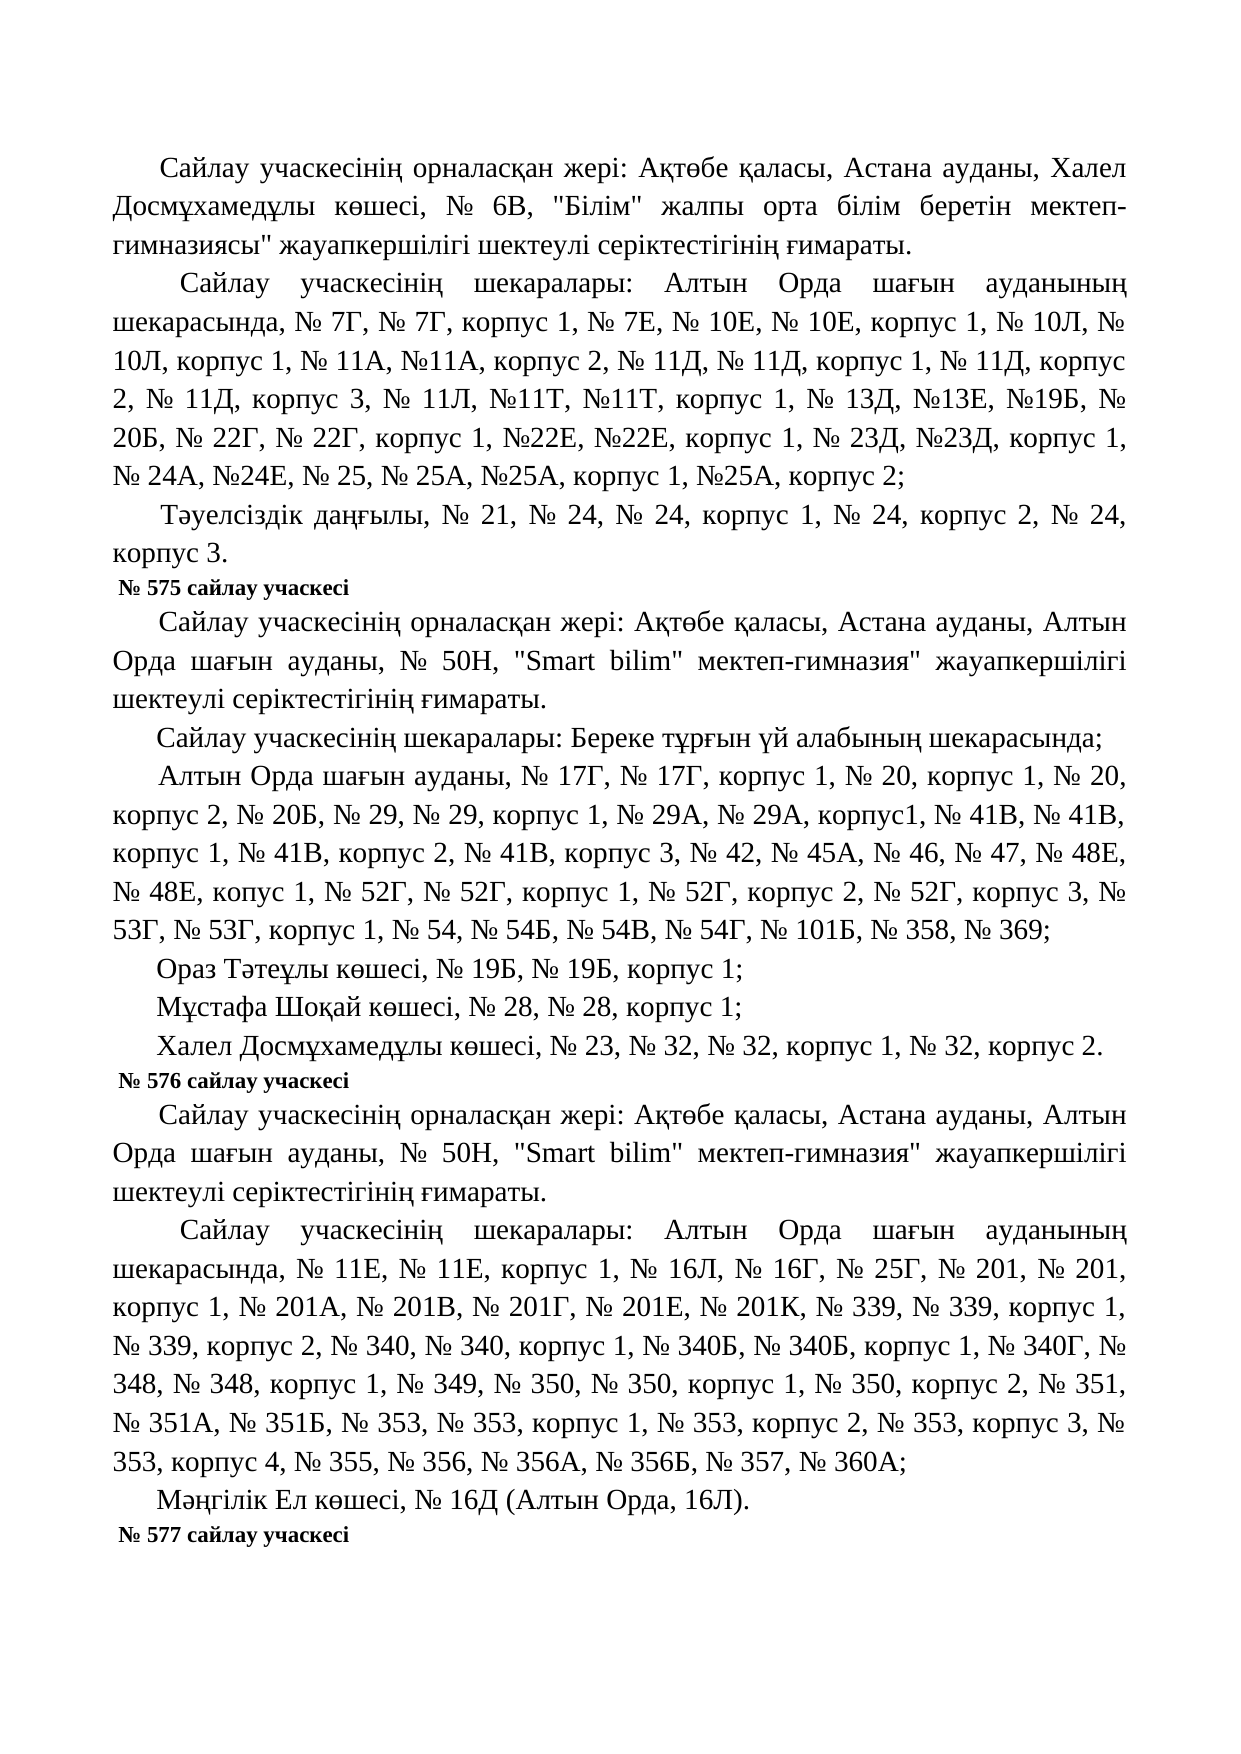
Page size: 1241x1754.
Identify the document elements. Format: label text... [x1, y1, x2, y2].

text Сайлау учаскесінің орналасқан жері: Ақтөбе қаласы, Астана ауданы, Алтын Орда шағын ауданы, № 50Н, "Smart bilim" мектеп-гимназия" жауапкершілігі шектеулі серіктестігінің ғимараты. [112, 604, 1128, 715]
text Сайлау учаскесінің шекаралары: Береке тұрғын үй алабының шекарасында; [112, 720, 1128, 753]
text Сайлау учаскесінің шекаралары: Алтын Орда шағын ауданының шекарасында, № 7Г, № 7Г, корпус 1, № 7Е, № 10Е, № 10Е, корпус 1, № 10Л, № 10Л, корпус 1, № 11А, №11А, корпус 2, № 11Д, № 11Д, корпус 1, № 11Д, корпус 2, № 11Д, корпус 3, № 11Л, №11Т, №11Т, корпус 1, № 13Д, №13Е, №19Б, № 20Б, № 22Г, № 22Г, корпус 1, №22Е, №22Е, корпус 1, № 23Д, №23Д, корпус 1, № 24А, №24Е, № 25, № 25А, №25А, корпус 1, №25А, корпус 2; [112, 266, 1128, 492]
text Мәңгілік Ел көшесі, № 16Д (Алтын Орда, 16Л). [112, 1482, 1128, 1516]
text Тәуелсіздік даңғылы, № 21, № 24, № 24, корпус 1, № 24, корпус 2, № 24, корпус 3. [112, 497, 1128, 569]
text Сайлау учаскесінің шекаралары: Алтын Орда шағын ауданының шекарасында, № 11Е, № 11Е, корпус 1, № 16Л, № 16Г, № 25Г, № 201, № 201, корпус 1, № 201А, № 201В, № 201Г, № 201Е, № 201К, № 339, № 339, корпус 1, № 339, корпус 2, № 340, № 340, корпус 1, № 340Б, № 340Б, корпус 1, № 340Г, № 348, № 348, корпус 1, № 349, № 350, № 350, корпус 1, № 350, корпус 2, № 351, № 351А, № 351Б, № 353, № 353, корпус 1, № 353, корпус 2, № 353, корпус 3, № 353, корпус 4, № 355, № 356, № 356А, № 356Б, № 357, № 360А; [112, 1212, 1128, 1477]
text Сайлау учаскесінің орналасқан жері: Ақтөбе қаласы, Астана ауданы, Алтын Орда шағын ауданы, № 50Н, "Smart bilim" мектеп-гимназия" жауапкершілігі шектеулі серіктестігінің ғимараты. [112, 1097, 1128, 1207]
text № 575 сайлау учаскесі [112, 574, 1128, 600]
text Халел Досмұхамедұлы көшесі, № 23, № 32, № 32, корпус 1, № 32, корпус 2. [112, 1028, 1128, 1062]
text № 576 сайлау учаскесі [112, 1067, 1128, 1093]
text Ораз Тәтеұлы көшесі, № 19Б, № 19Б, корпус 1; [112, 951, 1128, 984]
text Алтын Орда шағын ауданы, № 17Г, № 17Г, корпус 1, № 20, корпус 1, № 20, корпус 2, № 20Б, № 29, № 29, корпус 1, № 29А, № 29А, корпус1, № 41В, № 41В, корпус 1, № 41В, корпус 2, № 41В, корпус 3, № 42, № 45А, № 46, № 47, № 48Е, № 48Е, копус 1, № 52Г, № 52Г, корпус 1, № 52Г, корпус 2, № 52Г, корпус 3, № 53Г, № 53Г, корпус 1, № 54, № 54Б, № 54В, № 54Г, № 101Б, № 358, № 369; [112, 758, 1128, 946]
text Мұстафа Шоқай көшесі, № 28, № 28, корпус 1; [112, 989, 1128, 1023]
text № 577 сайлау учаскесі [112, 1521, 1128, 1547]
